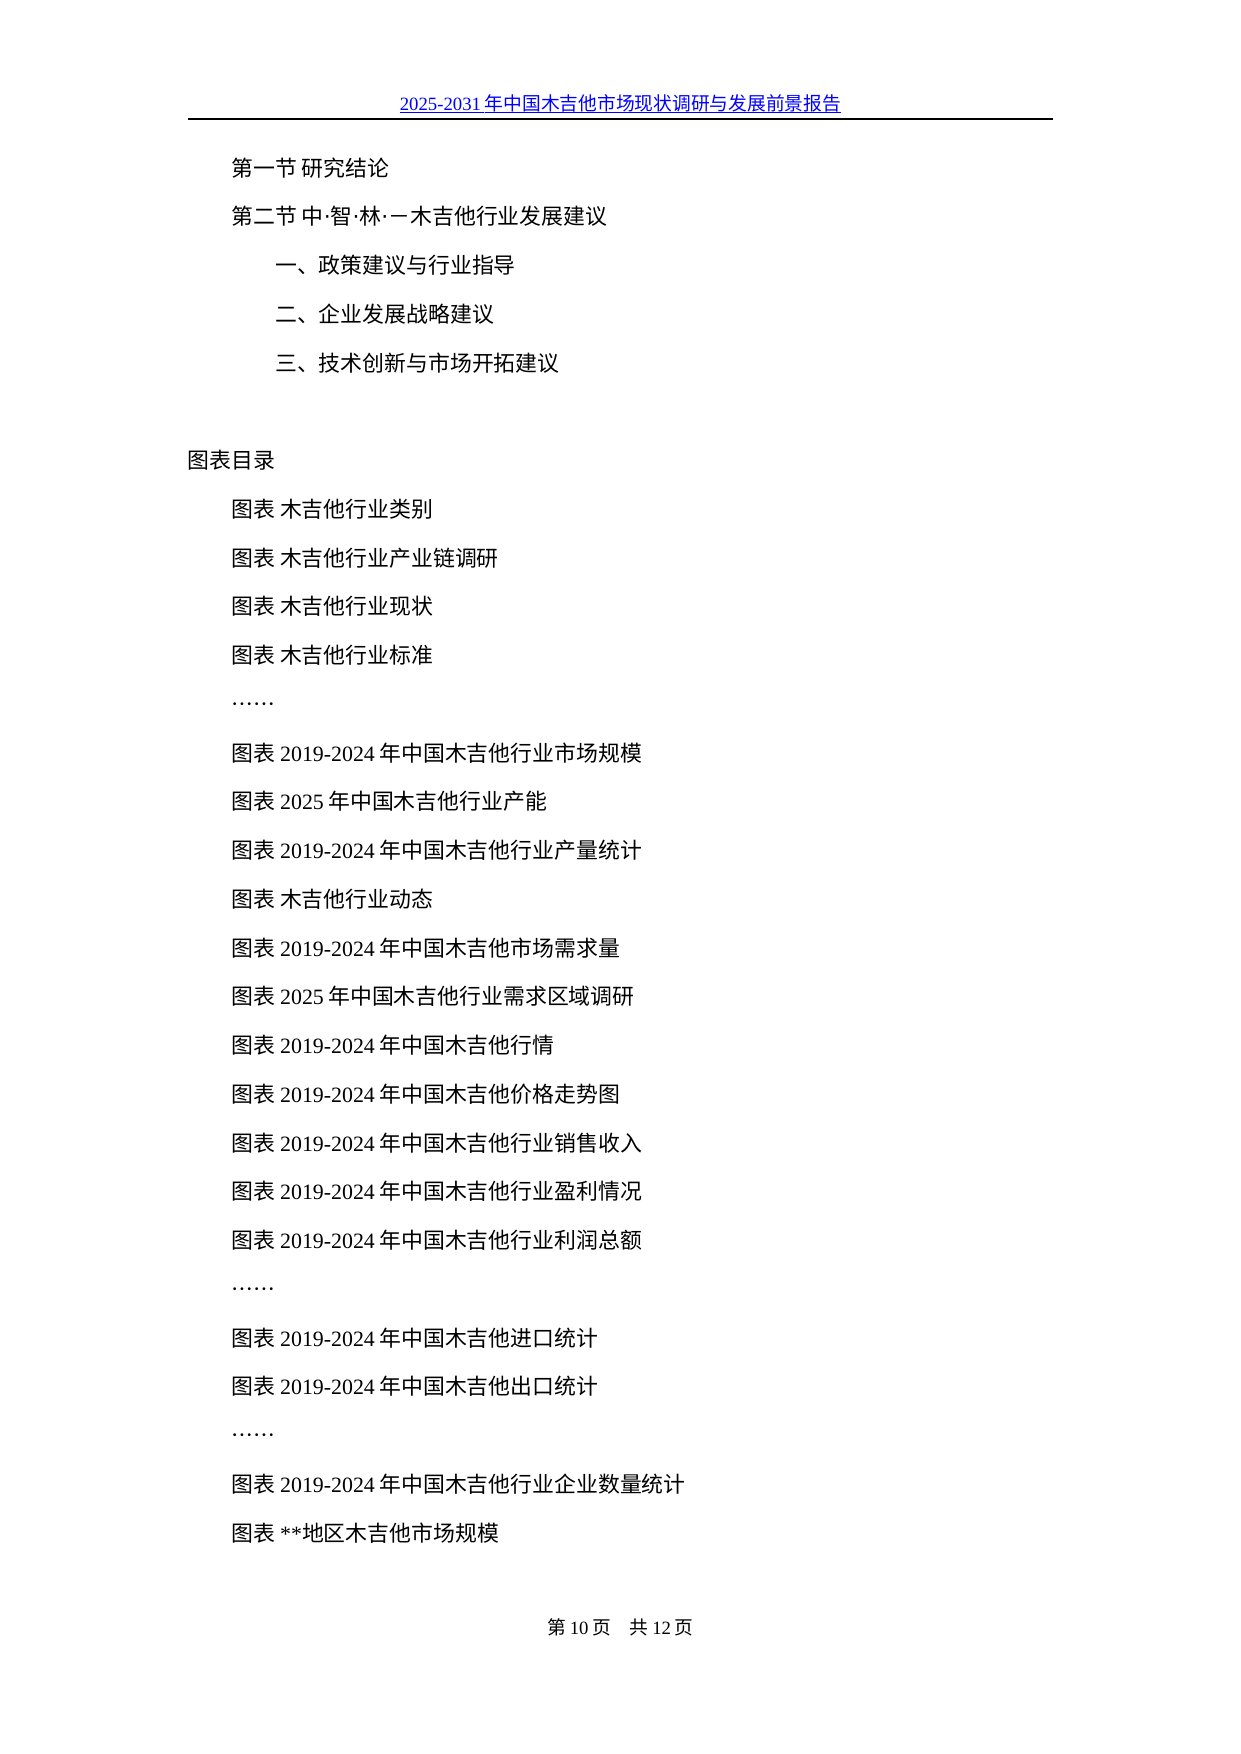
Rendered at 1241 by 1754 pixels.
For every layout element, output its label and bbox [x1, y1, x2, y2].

text [187, 150, 1053, 1548]
